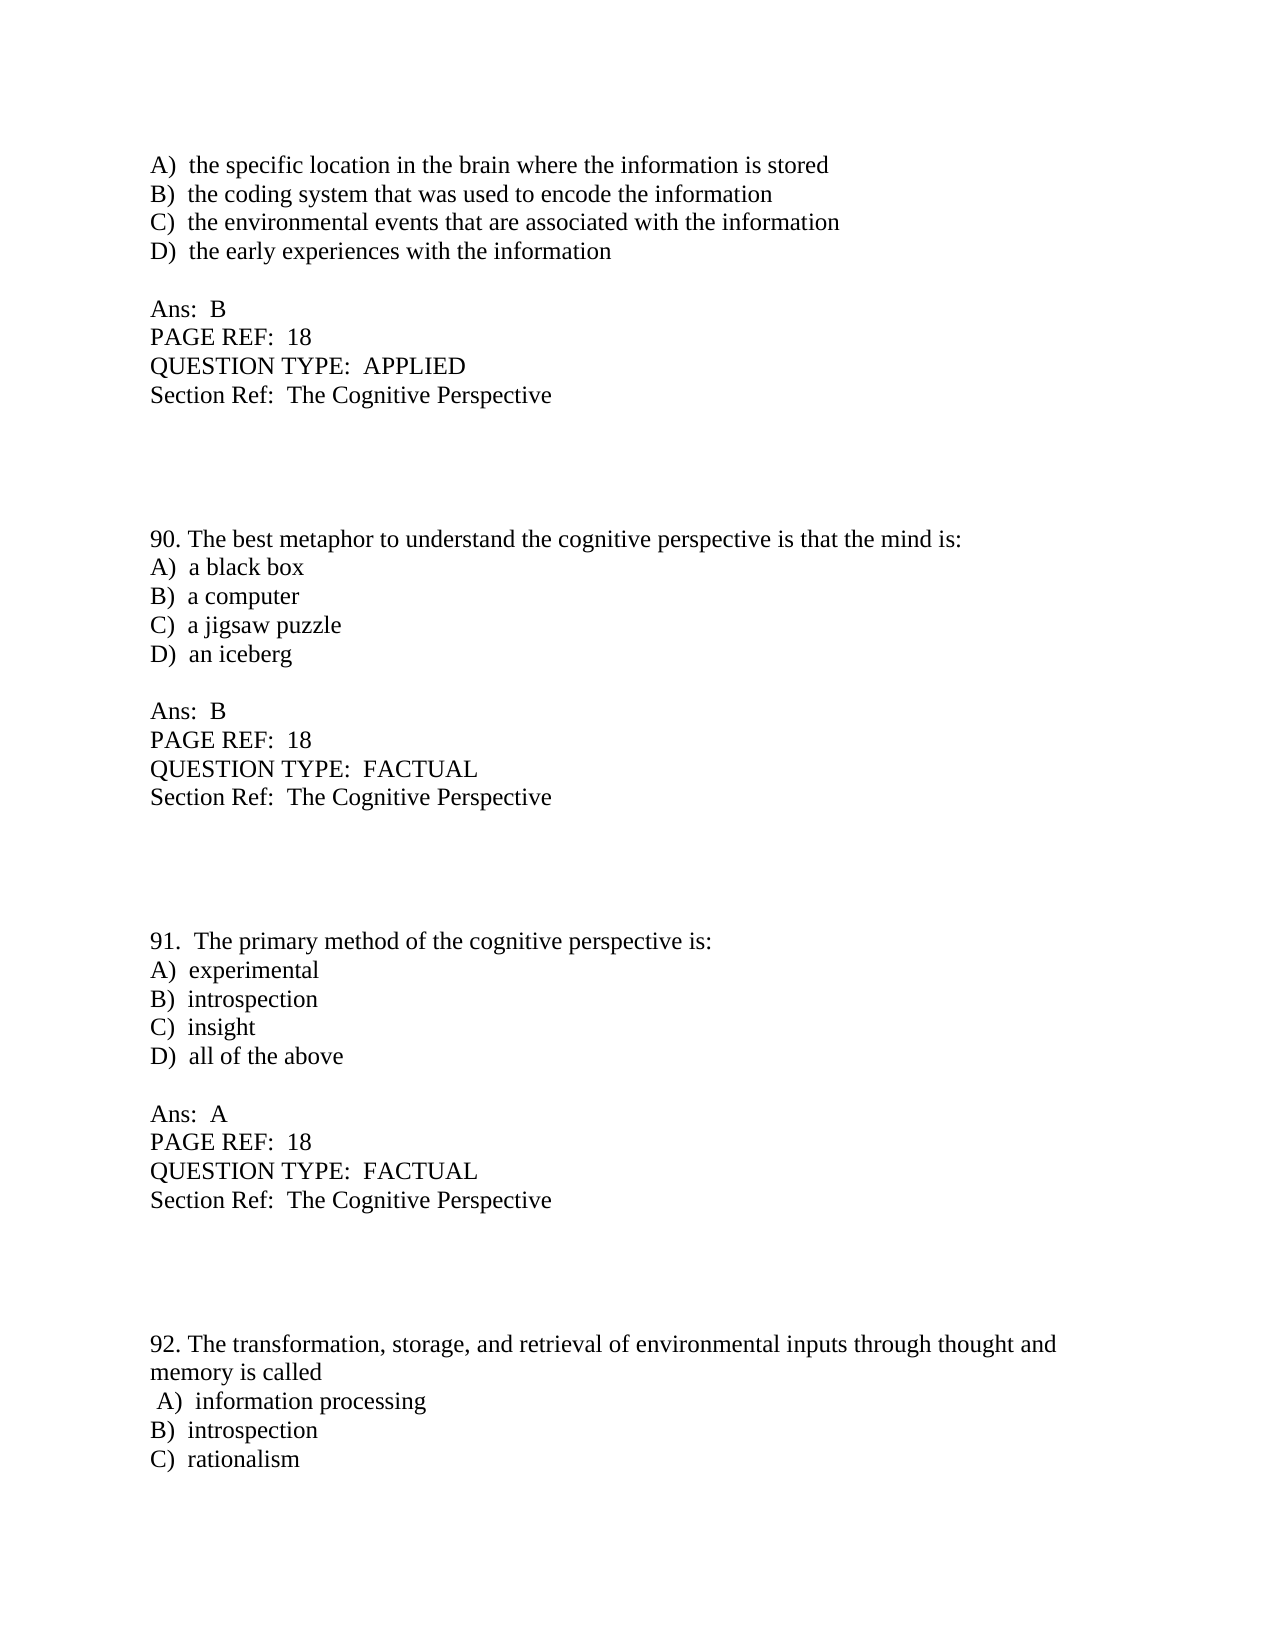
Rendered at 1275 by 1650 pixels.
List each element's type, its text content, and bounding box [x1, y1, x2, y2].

text D) the early experiences with the information [150, 236, 1125, 265]
text Section Ref: The Cognitive Perspective [150, 380, 1125, 409]
text B) the coding system that was used to encode the information [150, 179, 1125, 207]
text PAGE REF: 18 [150, 1127, 1125, 1156]
text 90. The best metaphor to understand the cognitive perspective is that the mind is: [150, 524, 1125, 552]
text A) information processing [150, 1386, 1125, 1415]
text B) introspection [150, 1415, 1125, 1444]
text C) rationalism [150, 1444, 1125, 1472]
text QUESTION TYPE: APPLIED [150, 351, 1125, 380]
text Ans: B [150, 696, 1125, 725]
text PAGE REF: 18 [150, 725, 1125, 754]
text D) an iceberg [150, 639, 1125, 667]
text B) introspection [150, 984, 1125, 1012]
text D) all of the above [150, 1041, 1125, 1070]
text C) a jigsaw puzzle [150, 610, 1125, 639]
text C) insight [150, 1012, 1125, 1041]
text A) experimental [150, 955, 1125, 984]
text Section Ref: The Cognitive Perspective [150, 1185, 1125, 1214]
text 91. The primary method of the cognitive perspective is: [150, 926, 1125, 955]
text PAGE REF: 18 [150, 322, 1125, 351]
text A) the specific location in the brain where the information is stored [150, 150, 1125, 179]
text QUESTION TYPE: FACTUAL [150, 754, 1125, 782]
text QUESTION TYPE: FACTUAL [150, 1156, 1125, 1185]
text B) a computer [150, 581, 1125, 610]
text A) a black box [150, 552, 1125, 581]
text C) the environmental events that are associated with the information [150, 207, 1125, 236]
text Ans: A [150, 1099, 1125, 1127]
text 92. The transformation, storage, and retrieval of environmental inputs through thought and memory is called [150, 1329, 1125, 1386]
text Section Ref: The Cognitive Perspective [150, 782, 1125, 811]
text Ans: B [150, 294, 1125, 322]
